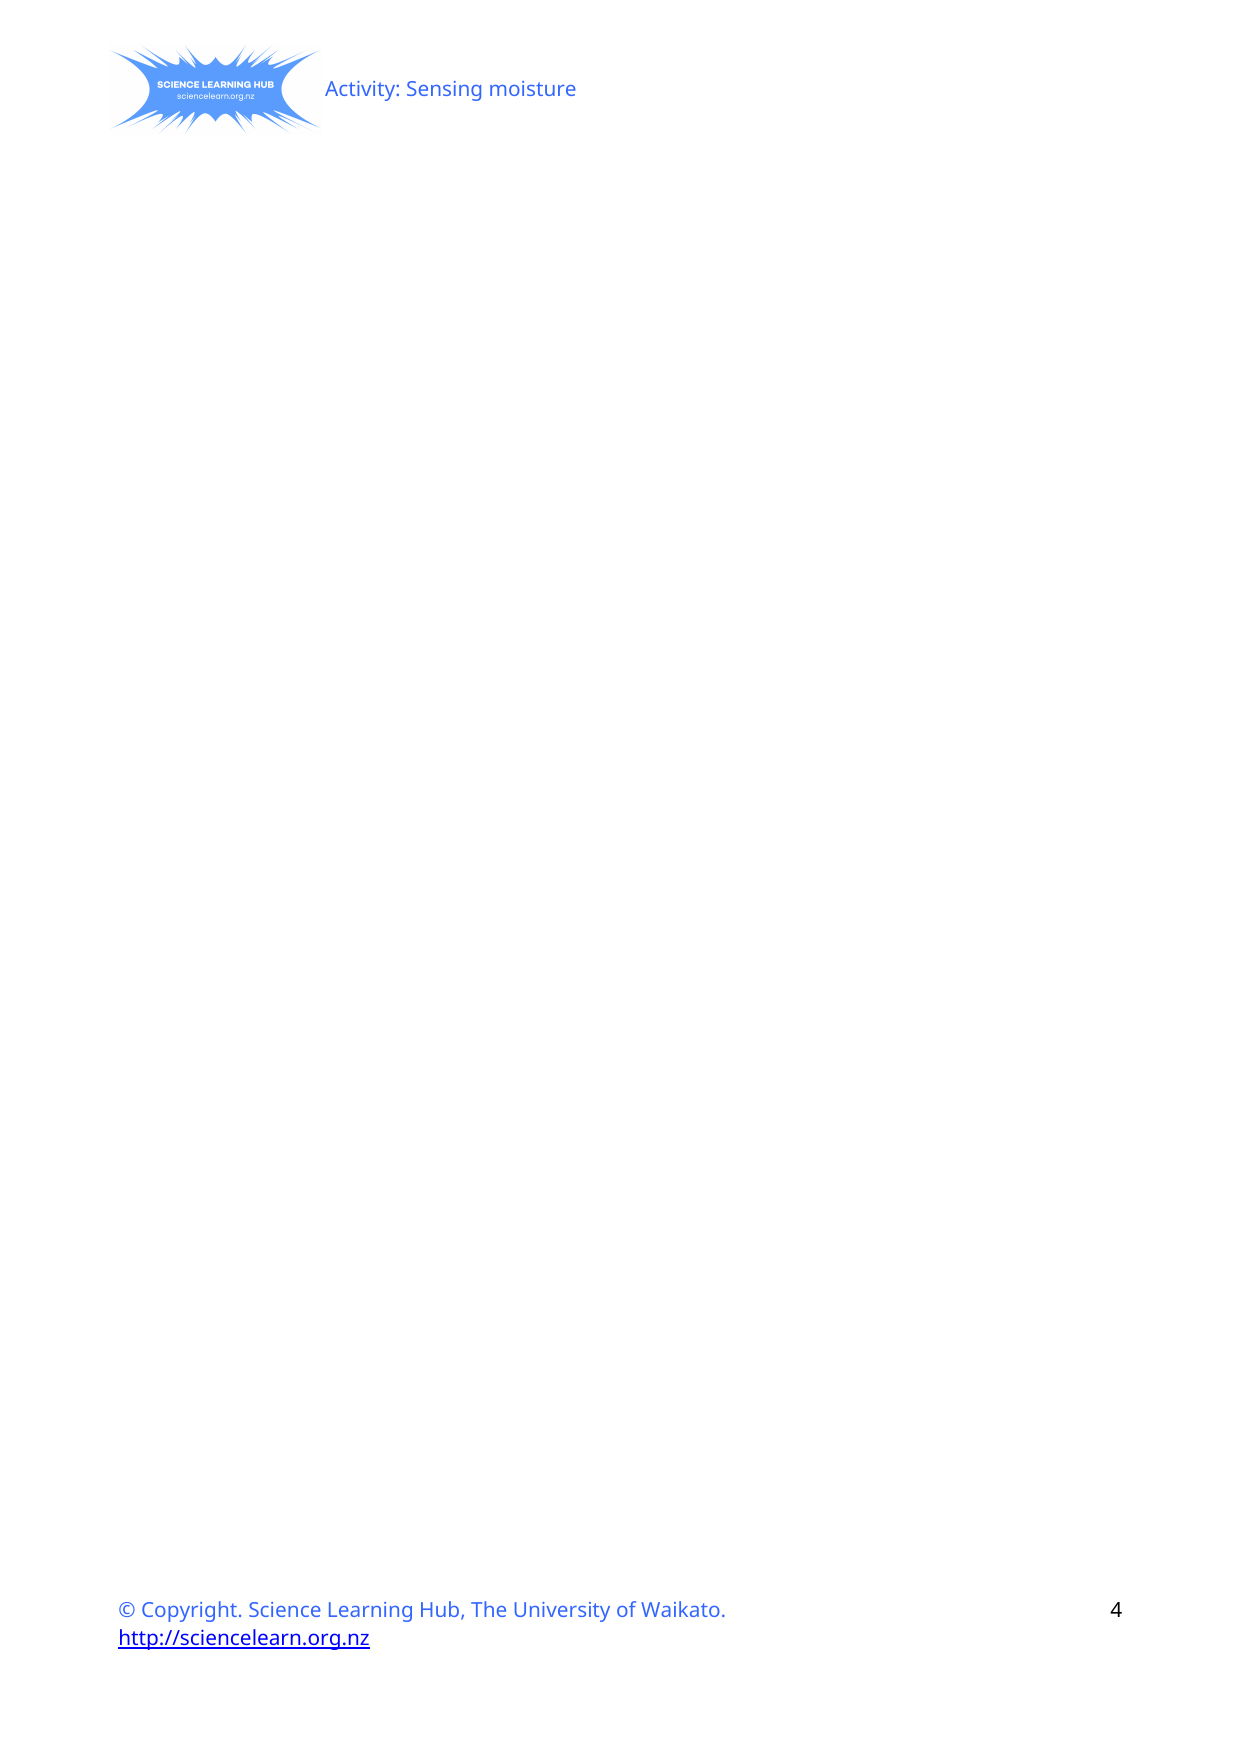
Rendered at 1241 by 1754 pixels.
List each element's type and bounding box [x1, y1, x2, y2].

picture [109, 43, 322, 135]
